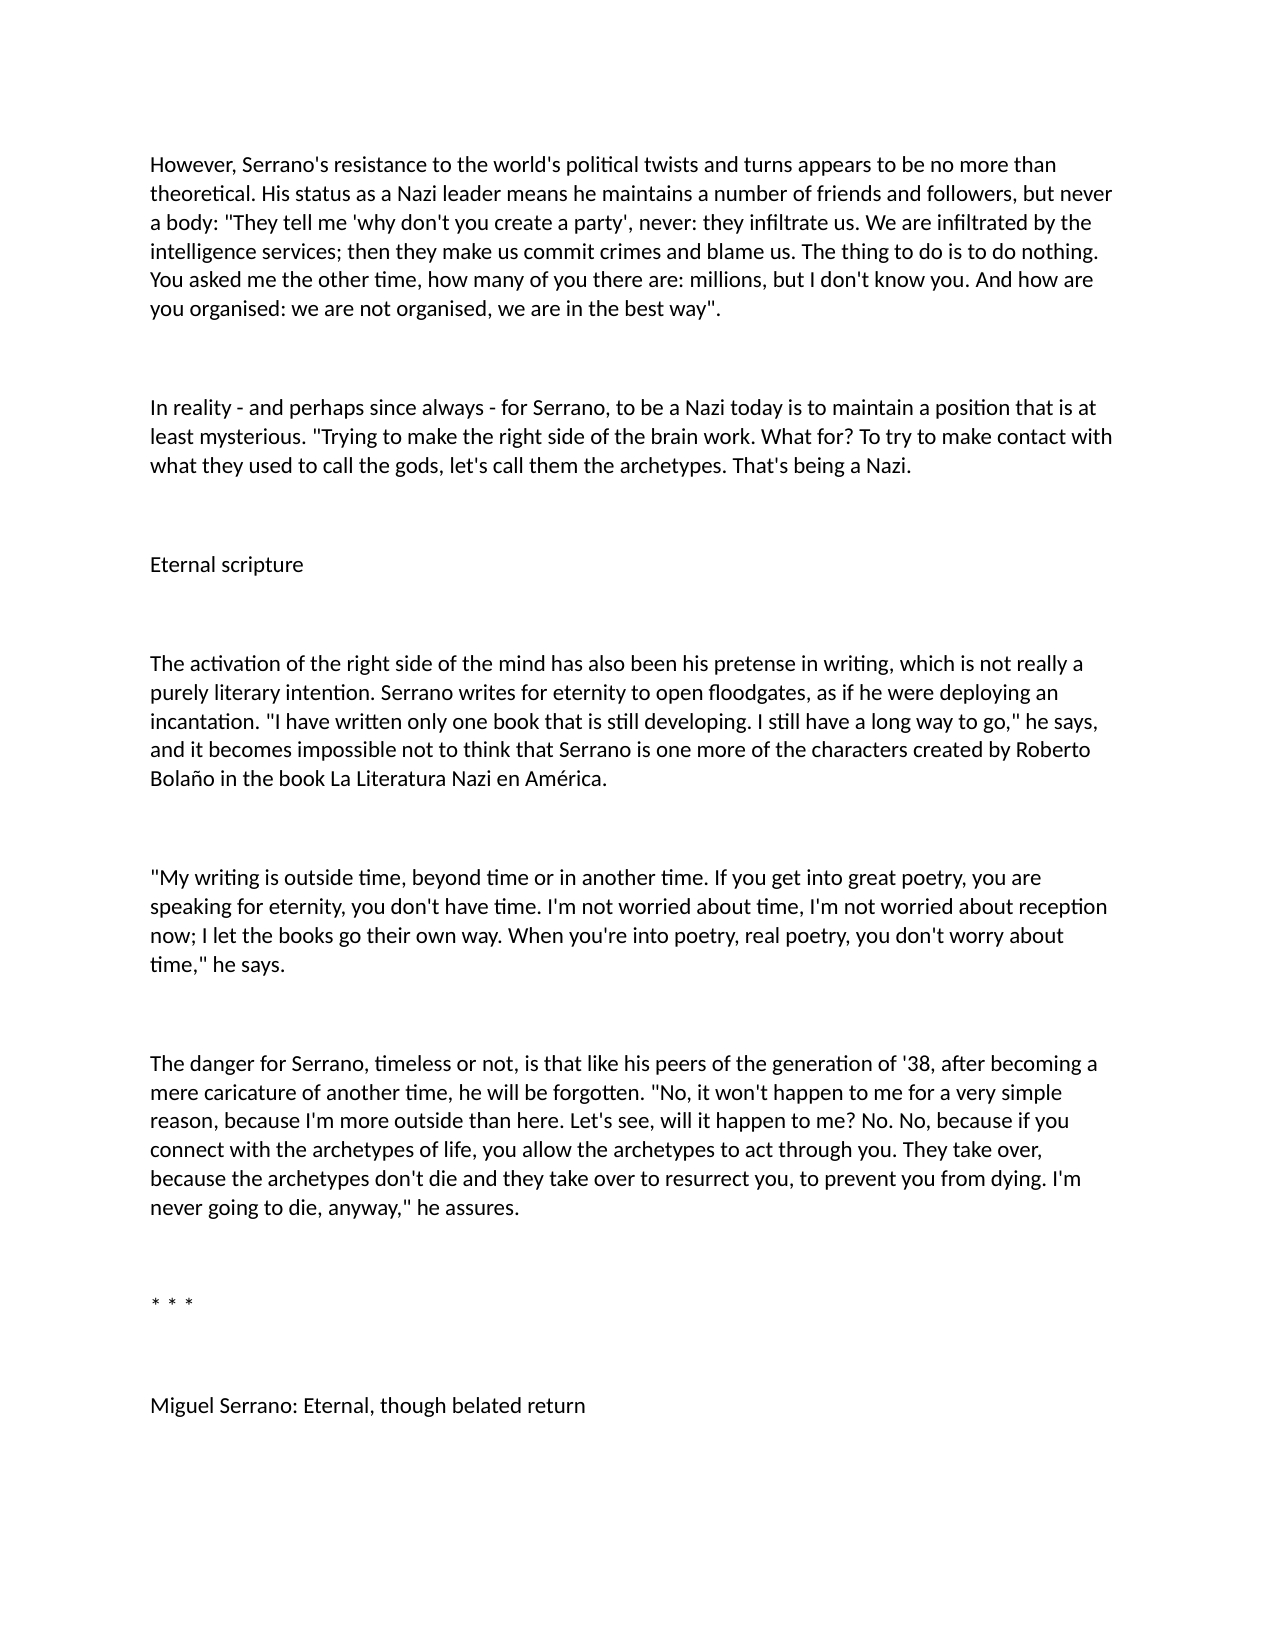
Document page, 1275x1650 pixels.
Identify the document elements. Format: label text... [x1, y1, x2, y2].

text The activation of the right side of the mind has also been his pretense in writing, which is not really a purely literary intention. Serrano writes for eternity to open floodgates, as if he were deploying an incantation. "I have written only one book that is still developing. I still have a long way to go," he says, and it becomes impossible not to think that Serrano is one more of the characters created by Roberto Bolaño in the book La Literatura Nazi en América. [150, 649, 1125, 792]
text * * * [150, 1291, 1125, 1320]
text However, Serrano's resistance to the world's political twists and turns appears to be no more than theoretical. His status as a Nazi leader means he maintains a number of friends and followers, but never a body: "They tell me 'why don't you create a party', never: they infiltrate us. We are infiltrated by the intelligence services; then they make us commit crimes and blame us. The thing to do is to do nothing. You asked me the other time, how many of you there are: millions, but I don't know you. And how are you organised: we are not organised, we are in the best way". [150, 150, 1125, 322]
text "My writing is outside time, beyond time or in another time. If you get into great poetry, you are speaking for eternity, you don't have time. I'm not worried about time, I'm not worried about reception now; I let the books go their own way. When you're into poetry, real poetry, you don't worry about time," he says. [150, 863, 1125, 978]
text In reality - and perhaps since always - for Serrano, to be a Nazi today is to maintain a position that is at least mysterious. "Trying to make the right side of the brain work. What for? To try to make contact with what they used to call the gods, let's call them the archetypes. That's being a Nazi. [150, 393, 1125, 479]
text Eternal scripture [150, 549, 1125, 578]
text The danger for Serrano, timeless or not, is that like his peers of the generation of '38, after becoming a mere caricature of another time, he will be forgotten. "No, it won't happen to me for a very simple reason, because I'm more outside than here. Let's see, will it happen to me? No. No, because if you connect with the archetypes of life, you allow the archetypes to act through you. They take over, because the archetypes don't die and they take over to resurrect you, to prevent you from dying. I'm never going to die, anyway," he assures. [150, 1048, 1125, 1221]
text Miguel Serrano: Eternal, though belated return [150, 1390, 1125, 1419]
